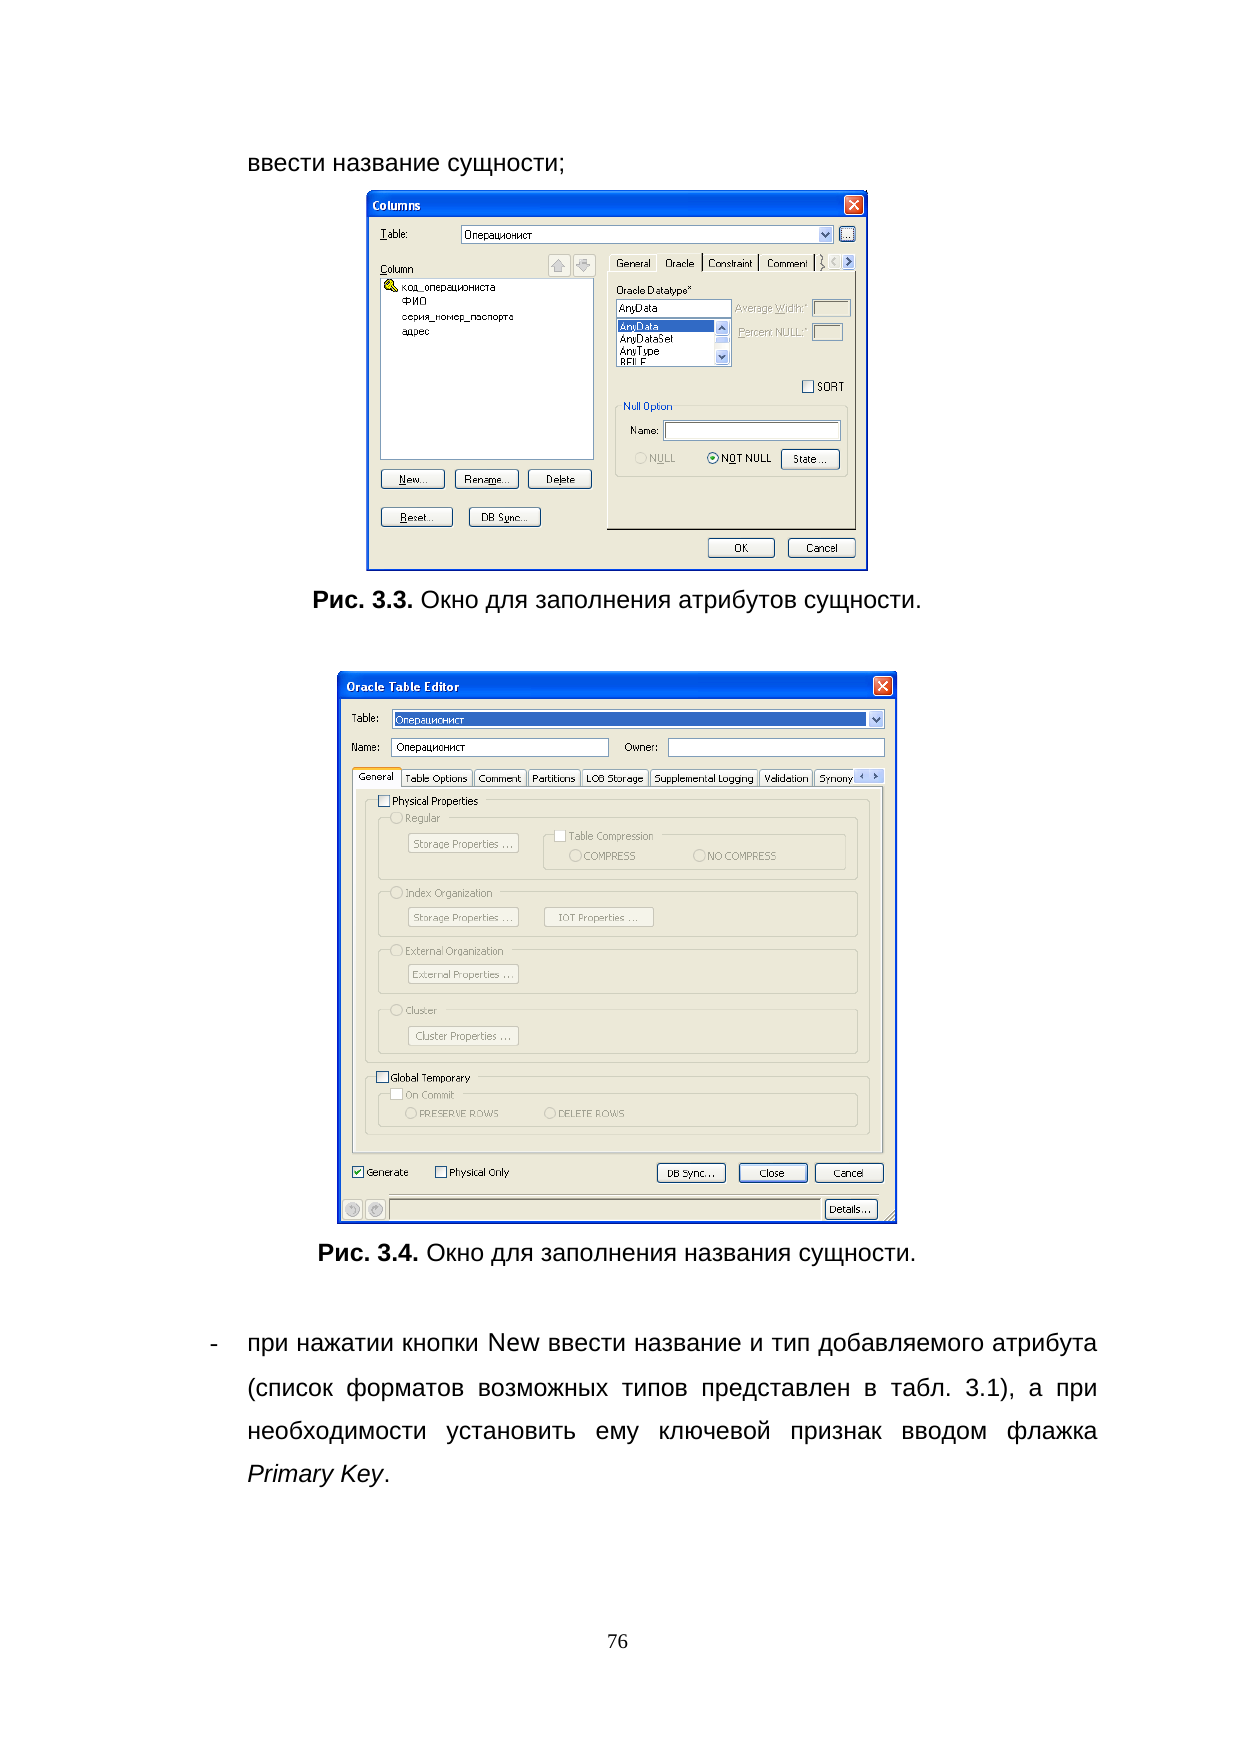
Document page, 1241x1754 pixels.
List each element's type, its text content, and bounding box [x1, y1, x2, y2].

picture [366, 190, 868, 571]
text Рис. 3.3. Окно для заполнения атрибутов сущности. [136, 585, 1098, 613]
picture [337, 671, 898, 1224]
text Рис. 3.4. Окно для заполнения названия сущности. [136, 1238, 1098, 1267]
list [209, 148, 1098, 176]
list при нажатии кнопки New ввести название и тип добавляемого атрибута (список форматов возможных типов представлен в табл. 3.1), а при необходимости установить ему ключевой признак вводом флажка Primary Key. [209, 1325, 1098, 1488]
